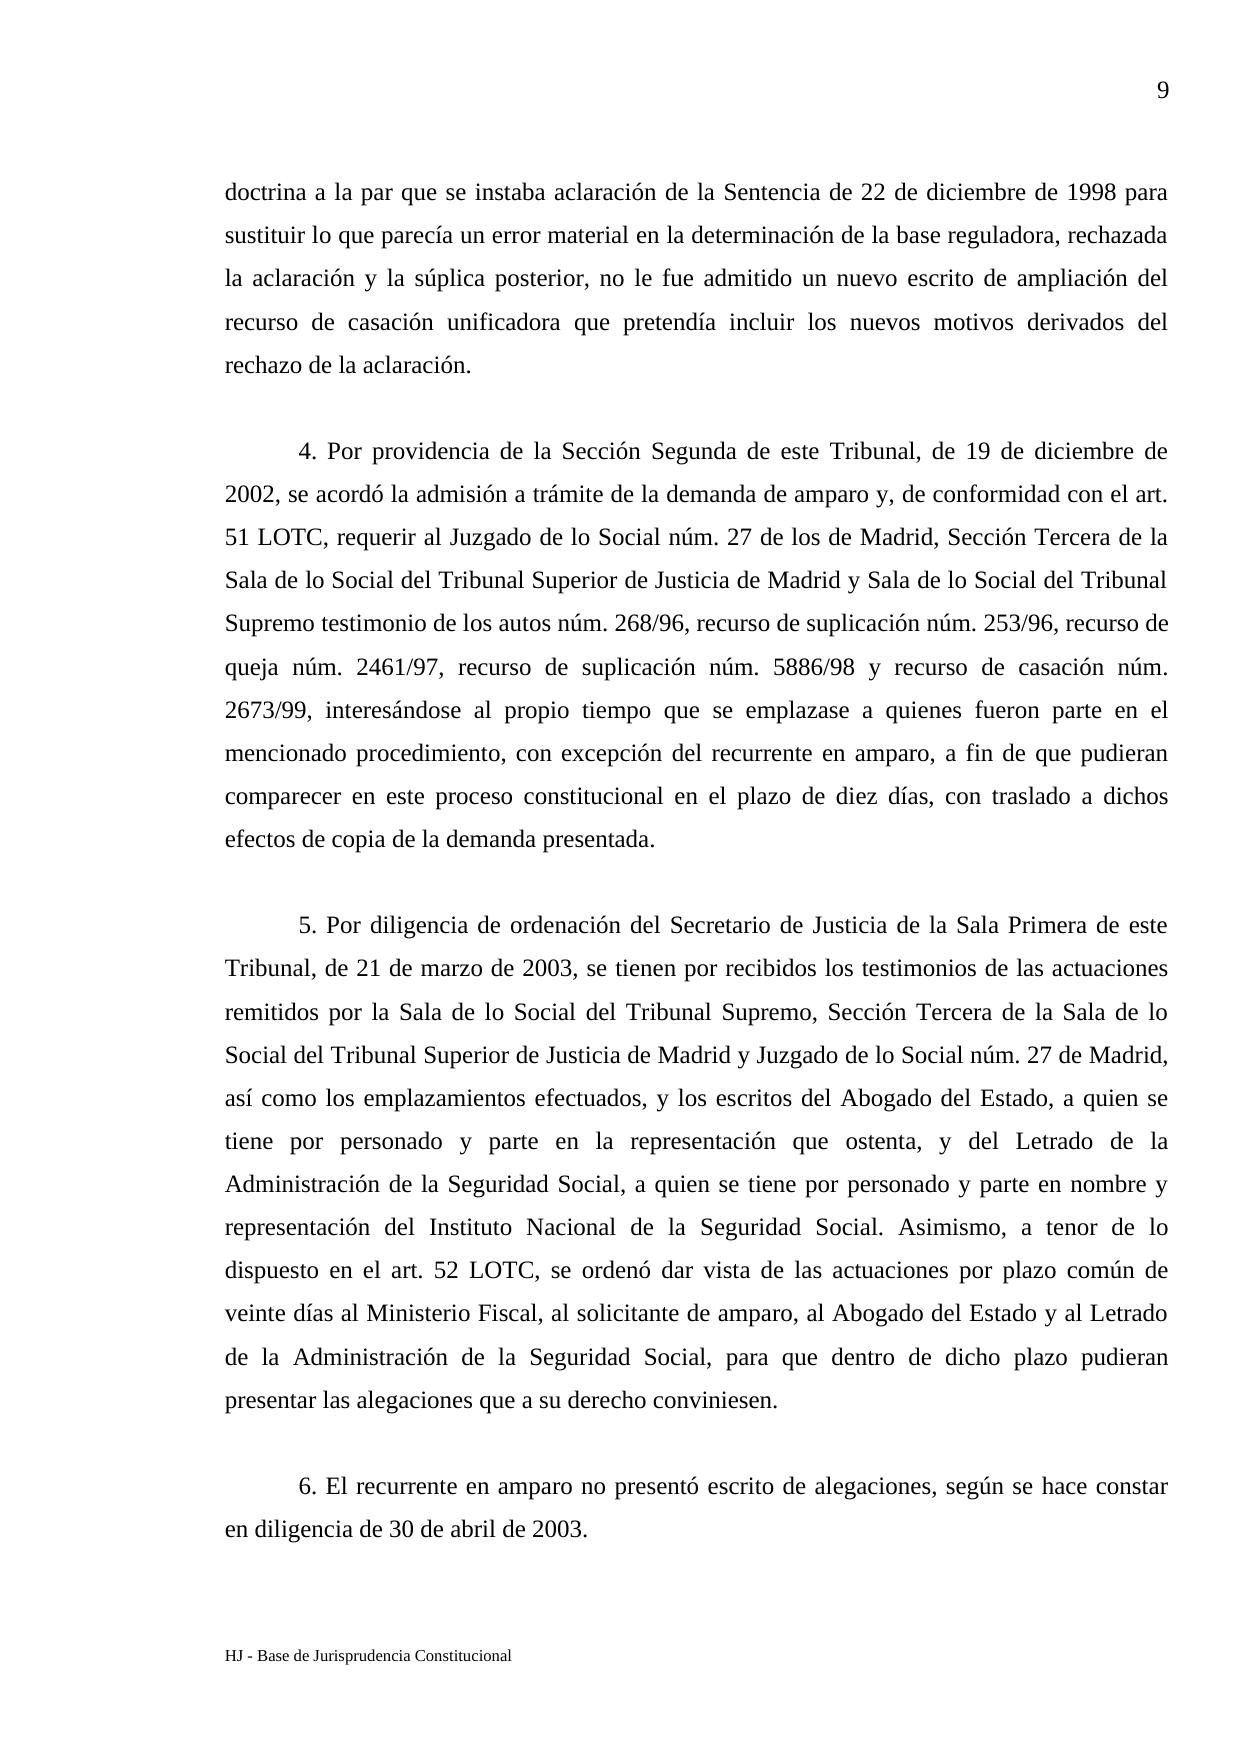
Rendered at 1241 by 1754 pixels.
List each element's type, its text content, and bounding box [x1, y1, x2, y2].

text 5. Por diligencia de ordenación del Secretario de Justicia de la Sala Primera de este Tribunal, de 21 de marzo de 2003, se tienen por recibidos los testimonios de las actuaciones remitidos por la Sala de lo Social del Tribunal Supremo, Sección Tercera de la Sala de lo Social del Tribunal Superior de Justicia de Madrid y Juzgado de lo Social núm. 27 de Madrid, así como los emplazamientos efectuados, y los escritos del Abogado del Estado, a quien se tiene por personado y parte en la representación que ostenta, y del Letrado de la Administración de la Seguridad Social, a quien se tiene por personado y parte en nombre y representación del Instituto Nacional de la Seguridad Social. Asimismo, a tenor de lo dispuesto en el art. 52 LOTC, se ordenó dar vista de las actuaciones por plazo común de veinte días al Ministerio Fiscal, al solicitante de amparo, al Abogado del Estado y al Letrado de la Administración de la Seguridad Social, para que dentro de dicho plazo pudieran presentar las alegaciones que a su derecho conviniesen. [224, 910, 1169, 1413]
text 6. El recurrente en amparo no presentó escrito de alegaciones, según se hace constar en diligencia de 30 de abril de 2003. [224, 1471, 1169, 1543]
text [224, 177, 1169, 378]
text 4. Por providencia de la Sección Segunda de este Tribunal, de 19 de diciembre de 2002, se acordó la admisión a trámite de la demanda de amparo y, de conformidad con el art. 51 LOTC, requerir al Juzgado de lo Social núm. 27 de los de Madrid, Sección Tercera de la Sala de lo Social del Tribunal Superior de Justicia de Madrid y Sala de lo Social del Tribunal Supremo testimonio de los autos núm. 268/96, recurso de suplicación núm. 253/96, recurso de queja núm. 2461/97, recurso de suplicación núm. 5886/98 y recurso de casación núm. 2673/99, interesándose al propio tiempo que se emplazase a quienes fueron parte en el mencionado procedimiento, con excepción del recurrente en amparo, a fin de que pudieran comparecer en este proceso constitucional en el plazo de diez días, con traslado a dichos efectos de copia de la demanda presentada. [224, 436, 1169, 853]
